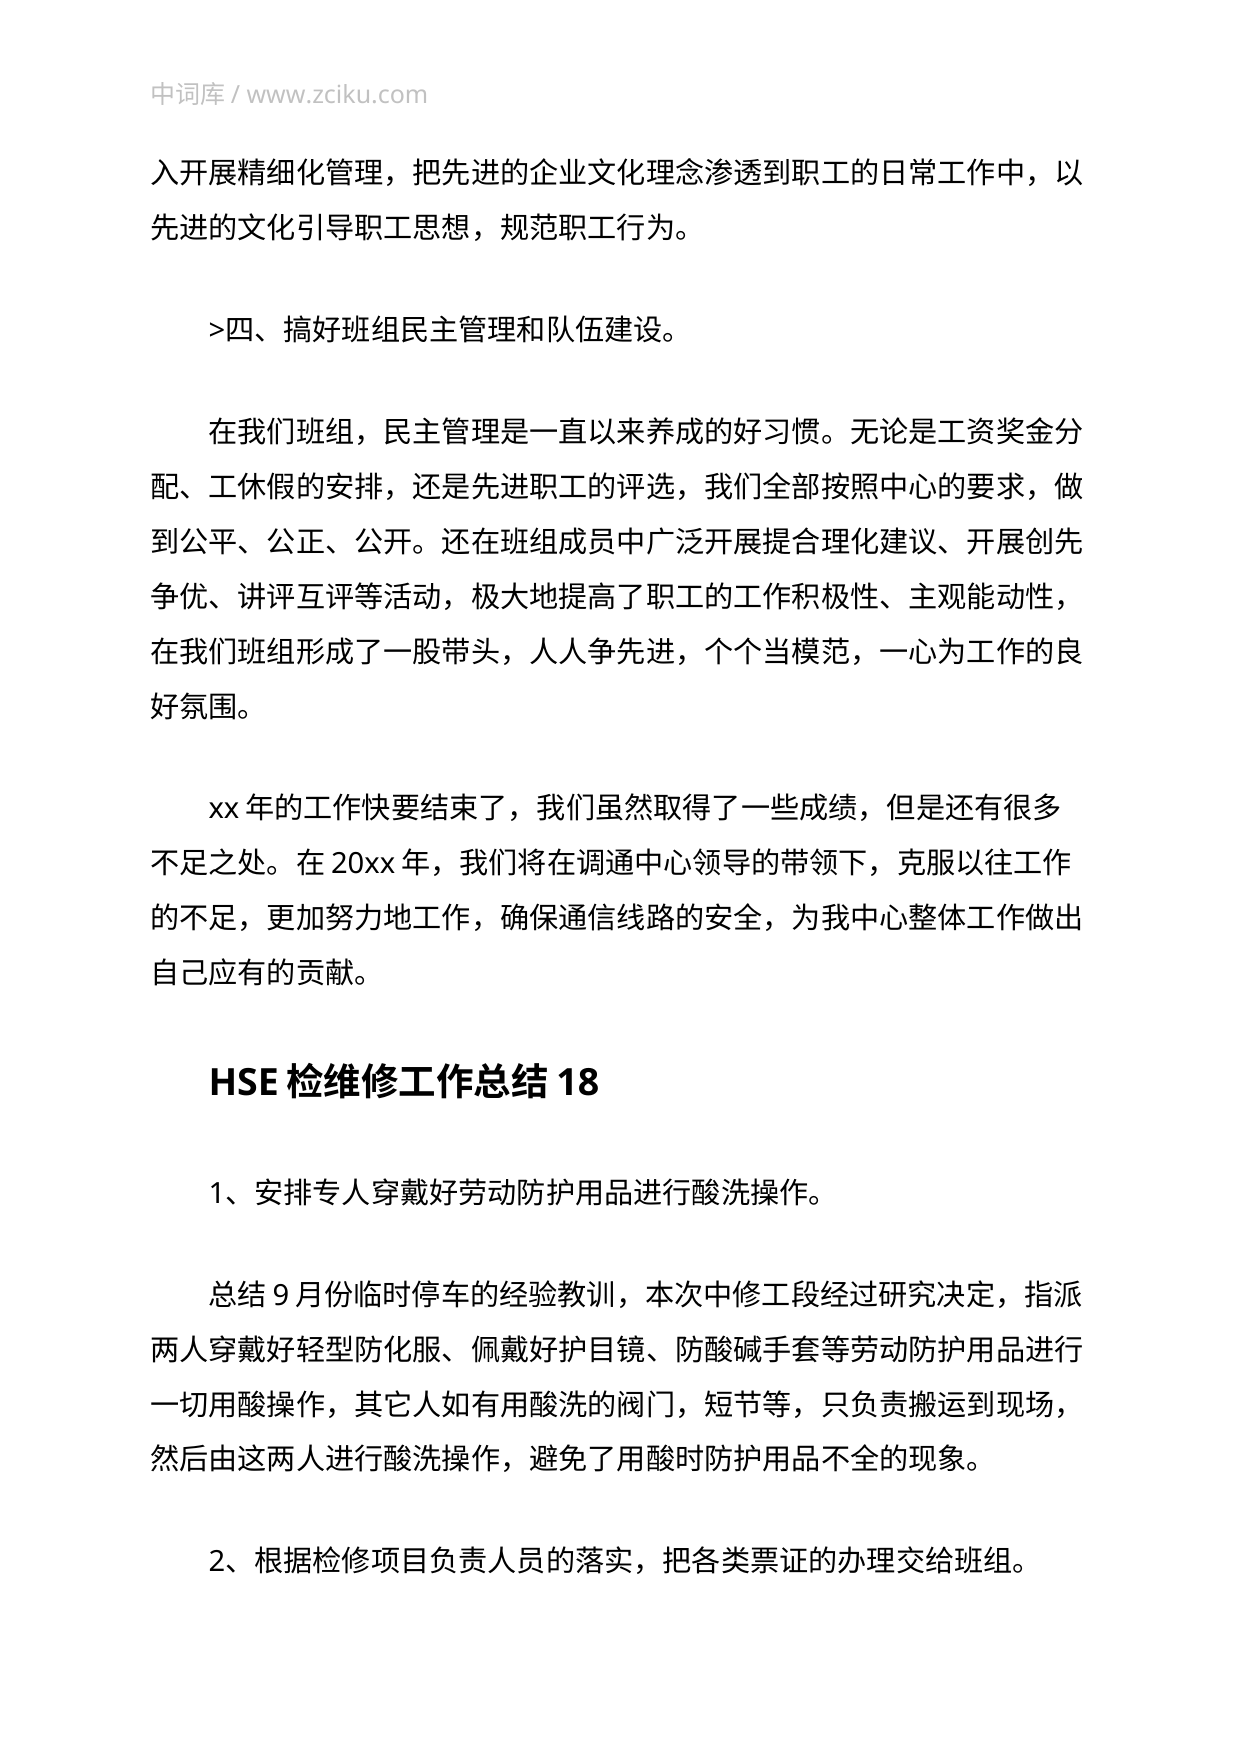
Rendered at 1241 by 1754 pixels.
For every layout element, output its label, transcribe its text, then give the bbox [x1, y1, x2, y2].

text 在我们班组，民主管理是一直以来养成的好习惯。无论是工资奖金分配、工休假的安排，还是先进职工的评选，我们全部按照中心的要求，做到公平、公正、公开。还在班组成员中广泛开展提合理化建议、开展创先争优、讲评互评等活动，极大地提高了职工的工作积极性、主观能动性，在我们班组形成了一股带头，人人争先进，个个当模范，一心为工作的良好氛围。 [150, 409, 1090, 725]
text 1、安排专人穿戴好劳动防护用品进行酸洗操作。 [150, 1169, 1090, 1212]
text xx年的工作快要结束了，我们虽然取得了一些成绩，但是还有很多不足之处。在20xx年，我们将在调通中心领导的带领下，克服以往工作的不足，更加努力地工作，确保通信线路的安全，为我中心整体工作做出自己应有的贡献。 [150, 785, 1090, 992]
text HSE检维修工作总结18 [150, 1052, 1090, 1106]
text 2、根据检修项目负责人员的落实，把各类票证的办理交给班组。 [150, 1538, 1090, 1580]
text 总结9月份临时停车的经验教训，本次中修工段经过研究决定，指派两人穿戴好轻型防化服、佩戴好护目镜、防酸碱手套等劳动防护用品进行一切用酸操作，其它人如有用酸洗的阀门，短节等，只负责搬运到现场，然后由这两人进行酸洗操作，避免了用酸时防护用品不全的现象。 [150, 1271, 1090, 1478]
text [150, 150, 1090, 247]
text >四、搞好班组民主管理和队伍建设。 [150, 307, 1090, 349]
